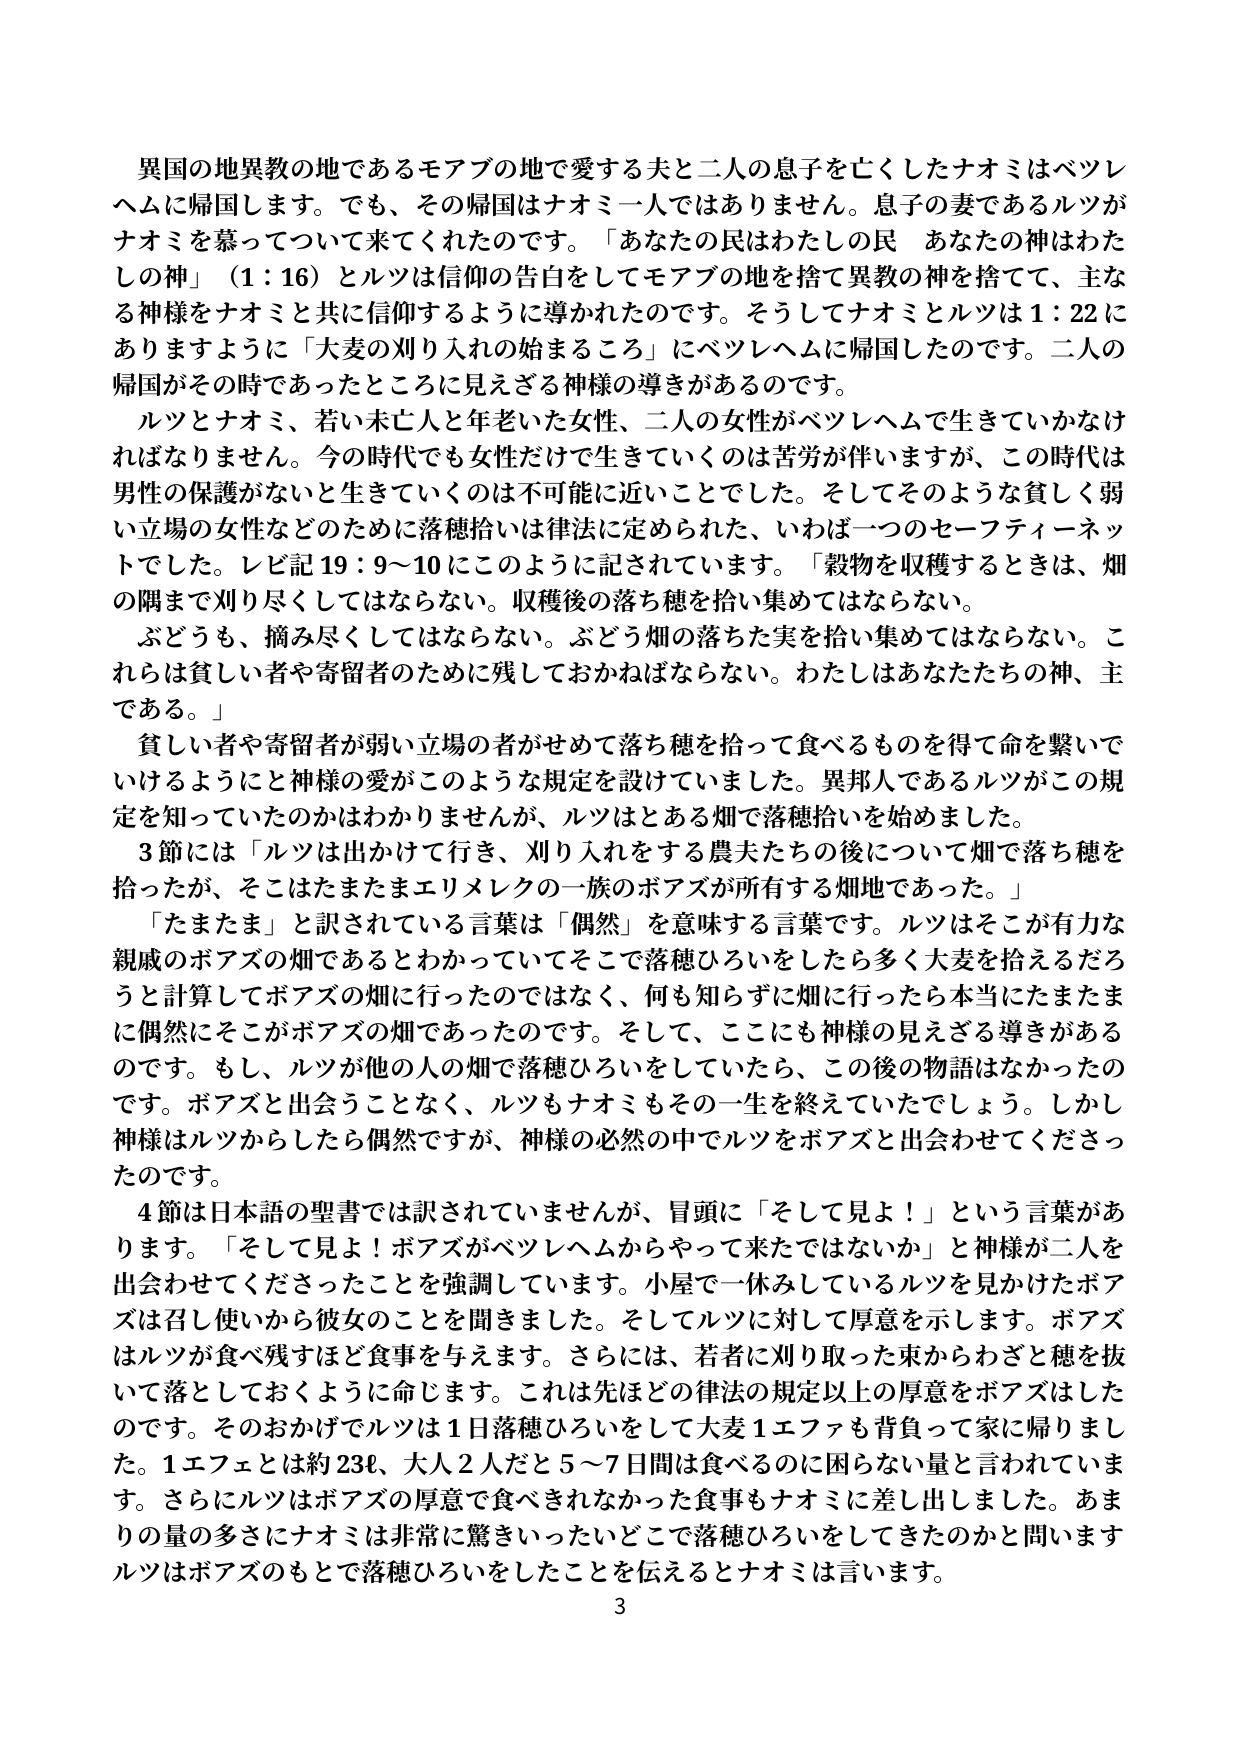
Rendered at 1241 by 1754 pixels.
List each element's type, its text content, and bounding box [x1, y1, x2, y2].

text 貧しい者や寄留者が弱い立場の者がせめて落ち穂を拾って食べるものを得て命を繋いでいけるようにと神様の愛がこのような規定を設けていました。異邦人であるルツがこの規定を知っていたのかはわかりませんが、ルツはとある畑で落穂拾いを始めました。 [112, 725, 1128, 833]
text 異国の地異教の地であるモアブの地で愛する夫と二人の息子を亡くしたナオミはベツレヘムに帰国します。でも、その帰国はナオミ一人ではありません。息子の妻であるルツがナオミを慕ってついて来てくれたのです。「あなたの民はわたしの民 あなたの神はわたしの神」（1：16）とルツは信仰の告白をしてモアブの地を捨て異教の神を捨てて、主なる神様をナオミと共に信仰するように導かれたのです。そうしてナオミとルツは1：22にありますように「大麦の刈り入れの始まるころ」にベツレヘムに帰国したのです。二人の帰国がその時であったところに見えざる神様の導きがあるのです。 [112, 150, 1128, 402]
text ぶどうも、摘み尽くしてはならない。ぶどう畑の落ちた実を拾い集めてはならない。これらは貧しい者や寄留者のために残しておかねばならない。わたしはあなたたちの神、主である。」 [112, 617, 1128, 725]
text ルツとナオミ、若い未亡人と年老いた女性、二人の女性がベツレヘムで生きていかなければなりません。今の時代でも女性だけで生きていくのは苦労が伴いますが、この時代は男性の保護がないと生きていくのは不可能に近いことでした。そしてそのような貧しく弱い立場の女性などのために落穂拾いは律法に定められた、いわば一つのセーフティーネットでした。レビ記19：9～10にこのように記されています。「穀物を収穫するときは、畑の隅まで刈り尽くしてはならない。収穫後の落ち穂を拾い集めてはならない。 [112, 402, 1128, 617]
text 「たまたま」と訳されている言葉は「偶然」を意味する言葉です。ルツはそこが有力な親戚のボアズの畑であるとわかっていてそこで落穂ひろいをしたら多く大麦を拾えるだろうと計算してボアズの畑に行ったのではなく、何も知らずに畑に行ったら本当にたまたまに偶然にそこがボアズの畑であったのです。そして、ここにも神様の見えざる導きがあるのです。もし、ルツが他の人の畑で落穂ひろいをしていたら、この後の物語はなかったのです。ボアズと出会うことなく、ルツもナオミもその一生を終えていたでしょう。しかし神様はルツからしたら偶然ですが、神様の必然の中でルツをボアズと出会わせてくださったのです。 [112, 905, 1128, 1193]
text 3節には「ルツは出かけて行き、刈り入れをする農夫たちの後について畑で落ち穂を拾ったが、そこはたまたまエリメレクの一族のボアズが所有する畑地であった。」 [112, 833, 1128, 905]
text 4節は日本語の聖書では訳されていませんが、冒頭に「そして見よ！」という言葉があります。「そして見よ！ボアズがベツレヘムからやって来たではないか」と神様が二人を出会わせてくださったことを強調しています。小屋で一休みしているルツを見かけたボアズは召し使いから彼女のことを聞きました。そしてルツに対して厚意を示します。ボアズはルツが食べ残すほど食事を与えます。さらには、若者に刈り取った束からわざと穂を抜いて落としておくように命じます。これは先ほどの律法の規定以上の厚意をボアズはしたのです。そのおかげでルツは1日落穂ひろいをして大麦1エファも背負って家に帰りました。1エフェとは約23ℓ、大人２人だと５～7日間は食べるのに困らない量と言われています。さらにルツはボアズの厚意で食べきれなかった食事もナオミに差し出しました。あまりの量の多さにナオミは非常に驚きいったいどこで落穂ひろいをしてきたのかと問います。ルツはボアズのもとで落穂ひろいをしたことを伝えるとナオミは言います。 [112, 1193, 1128, 1588]
